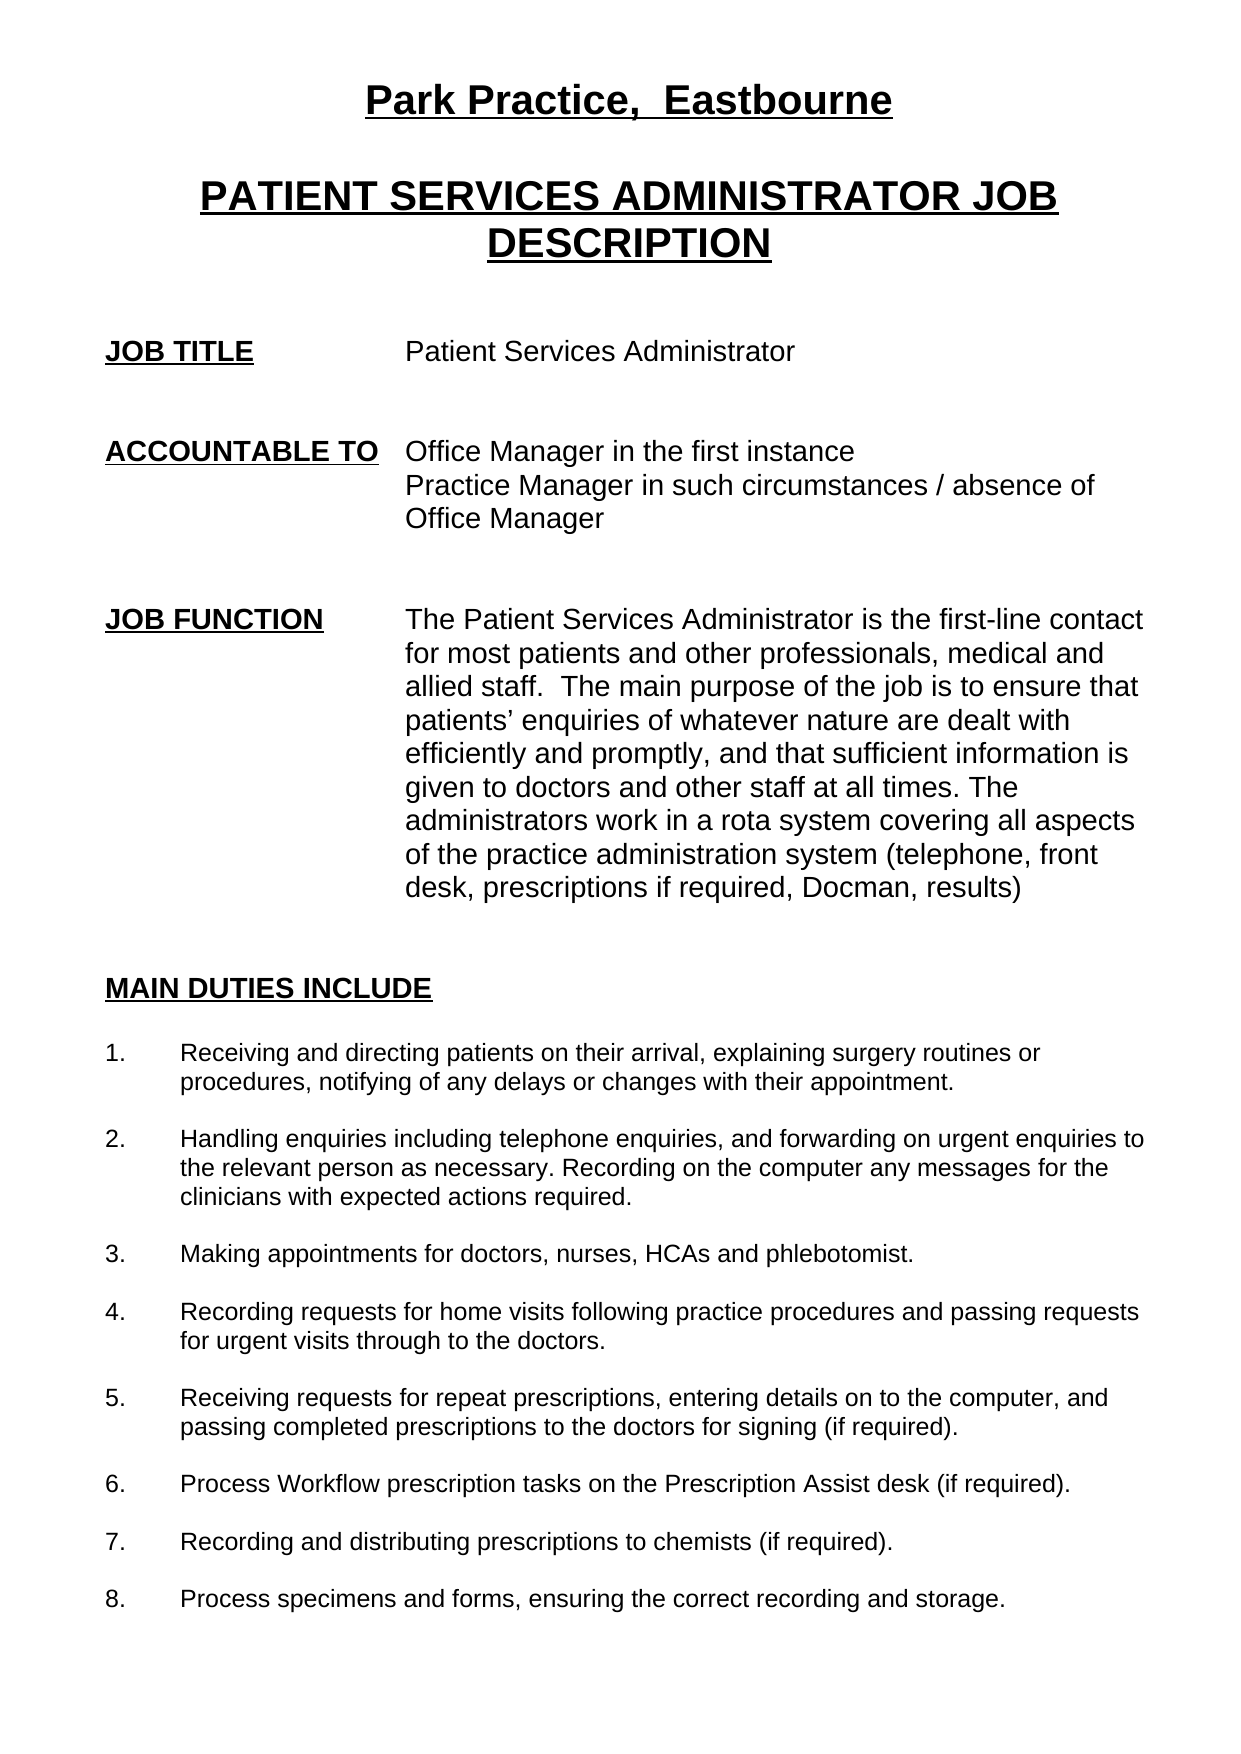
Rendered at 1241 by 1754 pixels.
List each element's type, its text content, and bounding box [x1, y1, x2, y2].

text 1. Receiving and directing patients on their arrival, explaining surgery routines or procedures, notifying of any delays or changes with their appointment. [105, 1038, 1153, 1096]
title PATIENT SERVICES ADMINISTRATOR JOB DESCRIPTION [105, 171, 1153, 267]
text Practice Manager in such circumstances / absence of Office Manager [405, 468, 1153, 535]
text ACCOUNTABLE TO Office Manager in the first instance [105, 434, 1153, 468]
text JOB TITLE Patient Services Administrator [105, 334, 1153, 367]
subtitle MAIN DUTIES INCLUDE [105, 971, 1153, 1004]
text 5. Receiving requests for repeat prescriptions, entering details on to the computer, and passing completed prescriptions to the doctors for signing (if required). [105, 1383, 1153, 1441]
text 4. Recording requests for home visits following practice procedures and passing requests for urgent visits through to the doctors. [105, 1297, 1153, 1354]
text 2. Handling enquiries including telephone enquiries, and forwarding on urgent enquiries to the relevant person as necessary. Recording on the computer any messages for the clinicians with expected actions required. [105, 1124, 1153, 1211]
text 3. Making appointments for doctors, nurses, HCAs and phlebotomist. [105, 1239, 1153, 1268]
text 7. Recording and distributing prescriptions to chemists (if required). [105, 1527, 1153, 1556]
text JOB FUNCTION The Patient Services Administrator is the first-line contact for most patients and other professionals, medical and allied staff. The main purpose of the job is to ensure that patients’ enquiries of whatever nature are dealt with efficiently and promptly, and that sufficient information is given to doctors and other staff at all times. The administrators work in a rota system covering all aspects of the practice administration system (telephone, front desk, prescriptions if required, Docman, results) [105, 602, 1153, 904]
text 8. Process specimens and forms, ensuring the correct recording and storage. [105, 1584, 1153, 1613]
text 6. Process Workflow prescription tasks on the Prescription Assist desk (if required). [105, 1469, 1153, 1498]
title Park Practice, Eastbourne [105, 75, 1153, 123]
